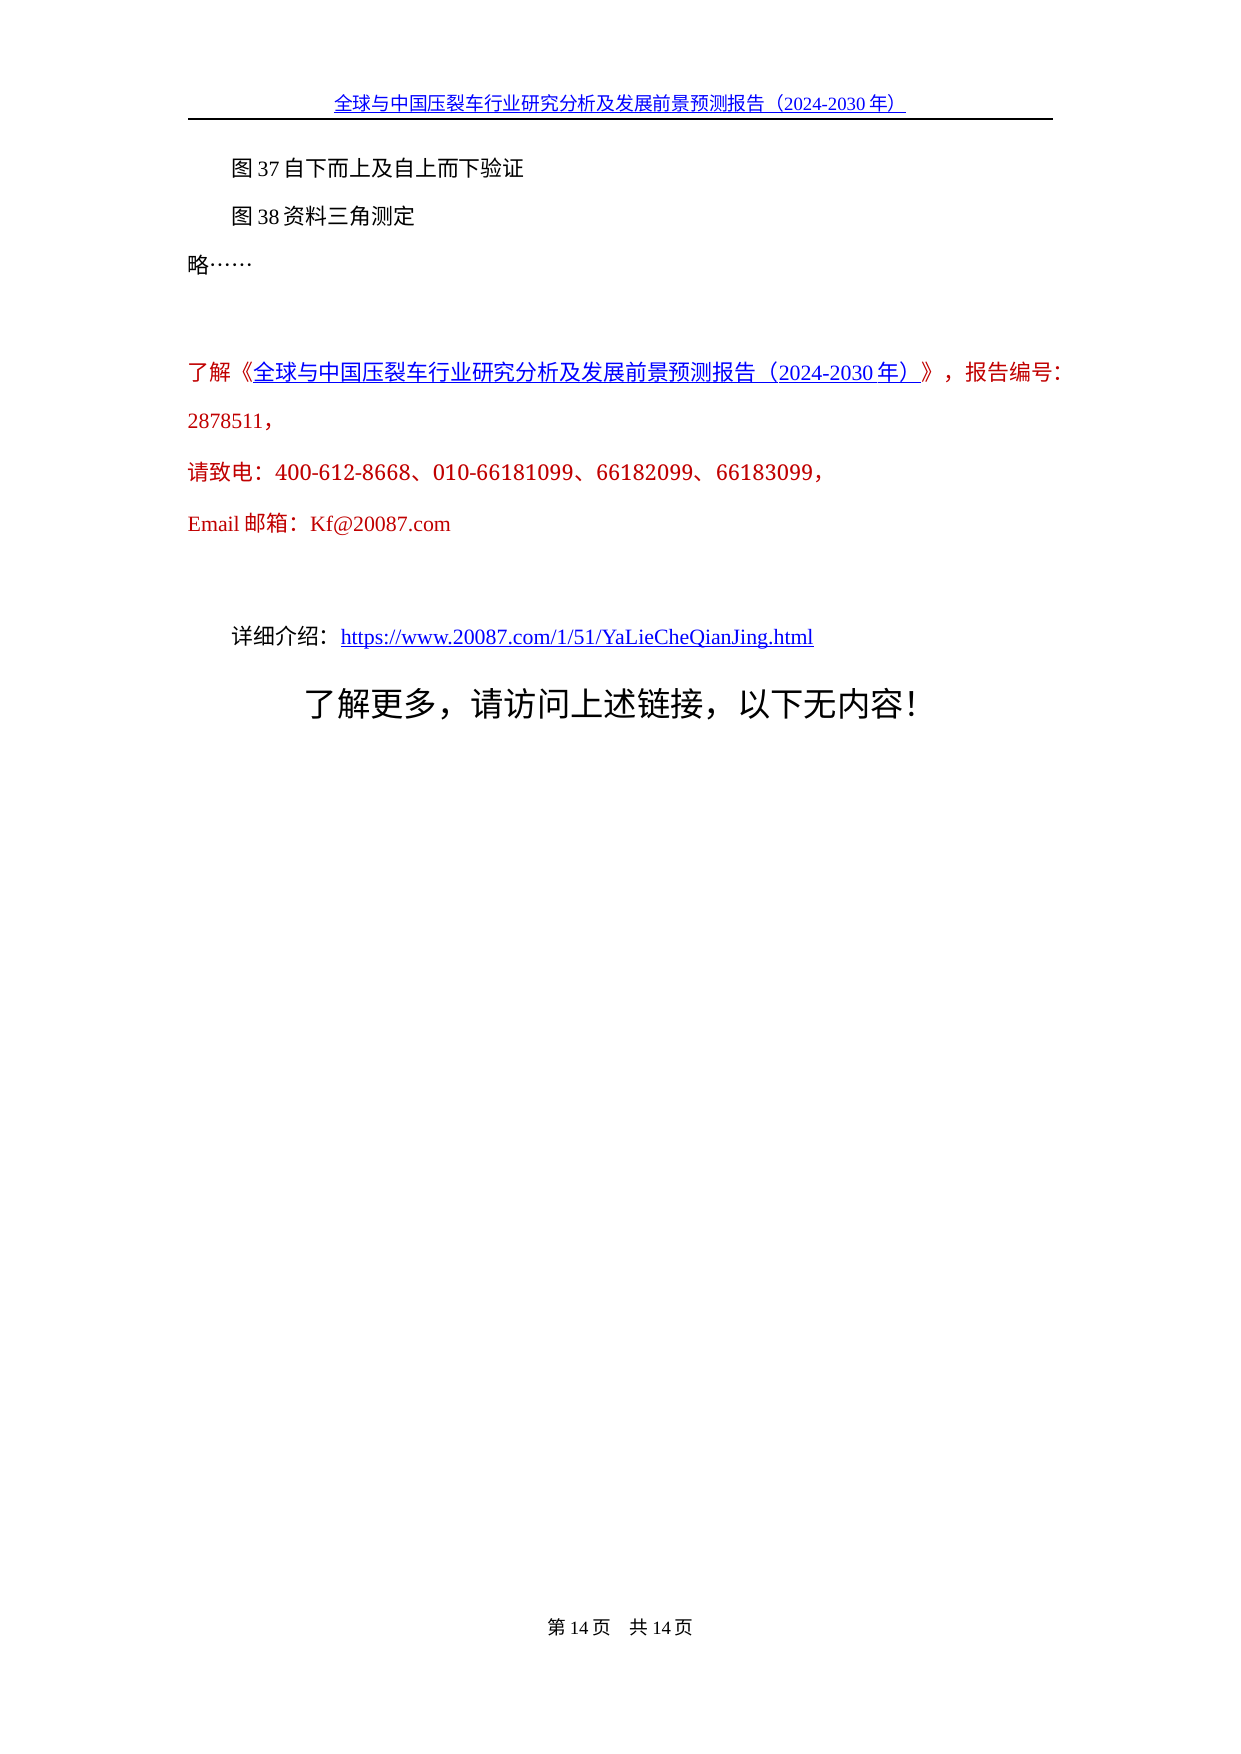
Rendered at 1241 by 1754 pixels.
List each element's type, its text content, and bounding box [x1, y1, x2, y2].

text 了解《全球与中国压裂车行业研究分析及发展前景预测报告（2024-2030年）》，报告编号：2878511， [187, 354, 1053, 435]
text 详细介绍：https://www.20087.com/1/51/YaLieCheQianJing.html [187, 619, 1053, 651]
text Email邮箱：Kf@20087.com [187, 506, 1053, 538]
text 请致电：400-612-8668、010-66181099、66182099、66183099， [187, 454, 1053, 487]
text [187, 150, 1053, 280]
title 了解更多，请访问上述链接，以下无内容！ [187, 669, 1053, 734]
